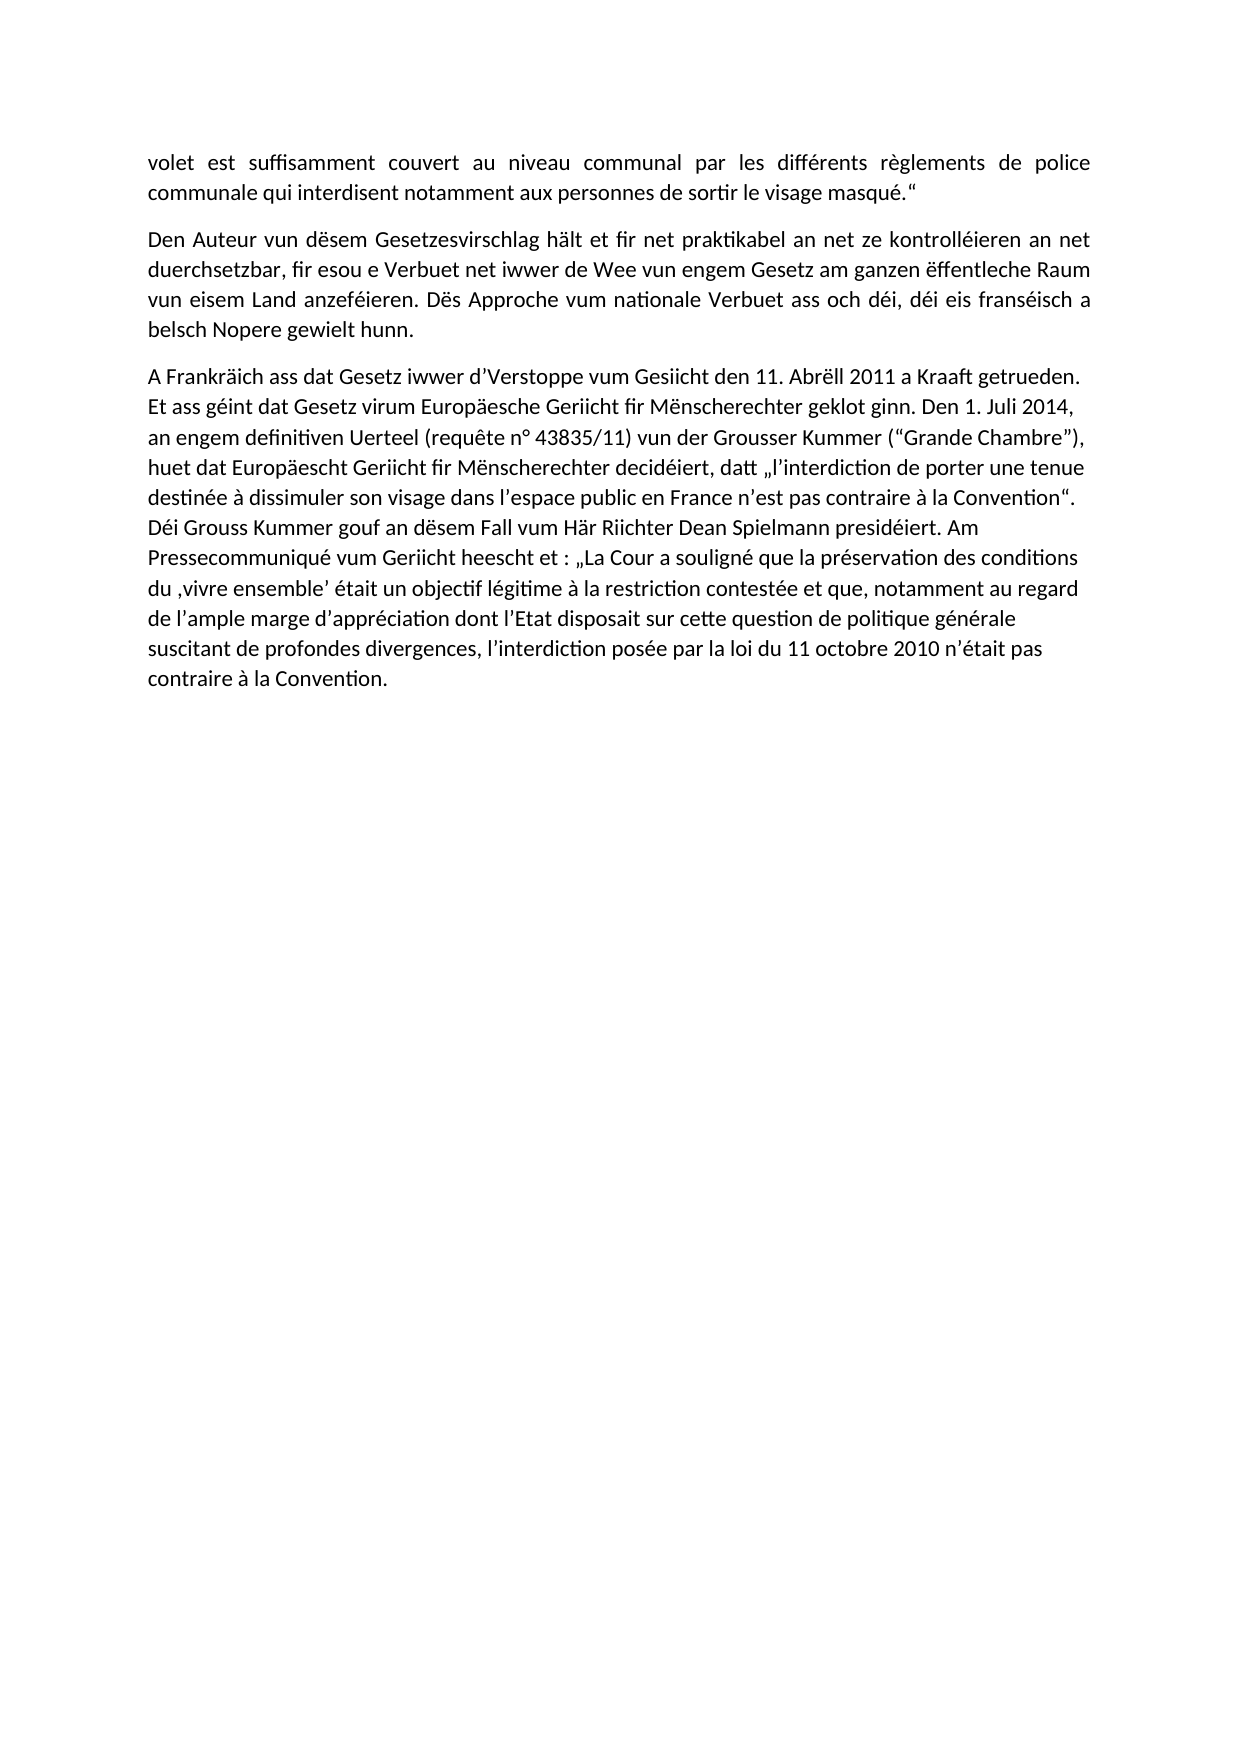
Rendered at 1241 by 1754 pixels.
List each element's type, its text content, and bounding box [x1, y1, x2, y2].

text A Frankräich ass dat Gesetz iwwer d’Verstoppe vum Gesiicht den 11. Abrëll 2011 a Kraaft getrueden. Et ass géint dat Gesetz virum Europäesche Geriicht fir Mënscherechter geklot ginn. Den 1. Juli 2014, an engem definitiven Uerteel (requête n° 43835/11) vun der Grousser Kummer (“Grande Chambre”), huet dat Europäescht Geriicht fir Mënscherechter decidéiert, datt „l’interdiction de porter une tenue destinée à dissimuler son visage dans l’espace public en France n’est pas contraire à la Convention“. Déi Grouss Kummer gouf an dësem Fall vum Här Riichter Dean Spielmann presidéiert. Am Pressecommuniqué vum Geriicht heescht et : „La Cour a souligné que la préservation des conditions du ,vivre ensemble’ était un objectif légitime à la restriction contestée et que, notamment au regard de l’ample marge d’appréciation dont l’Etat disposait sur cette question de politique générale suscitant de profondes divergences, l’interdiction posée par la loi du 11 octobre 2010 n’était pas contraire à la Convention. [148, 362, 1093, 692]
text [148, 148, 1093, 206]
text Den Auteur vun dësem Gesetzesvirschlag hält et fir net praktikabel an net ze kontrolléieren an net duerchsetzbar, fir esou e Verbuet net iwwer de Wee vun engem Gesetz am ganzen ëffentleche Raum vun eisem Land anzeféieren. Dës Approche vum nationale Verbuet ass och déi, déi eis franséisch a belsch Nopere gewielt hunn. [148, 225, 1093, 343]
